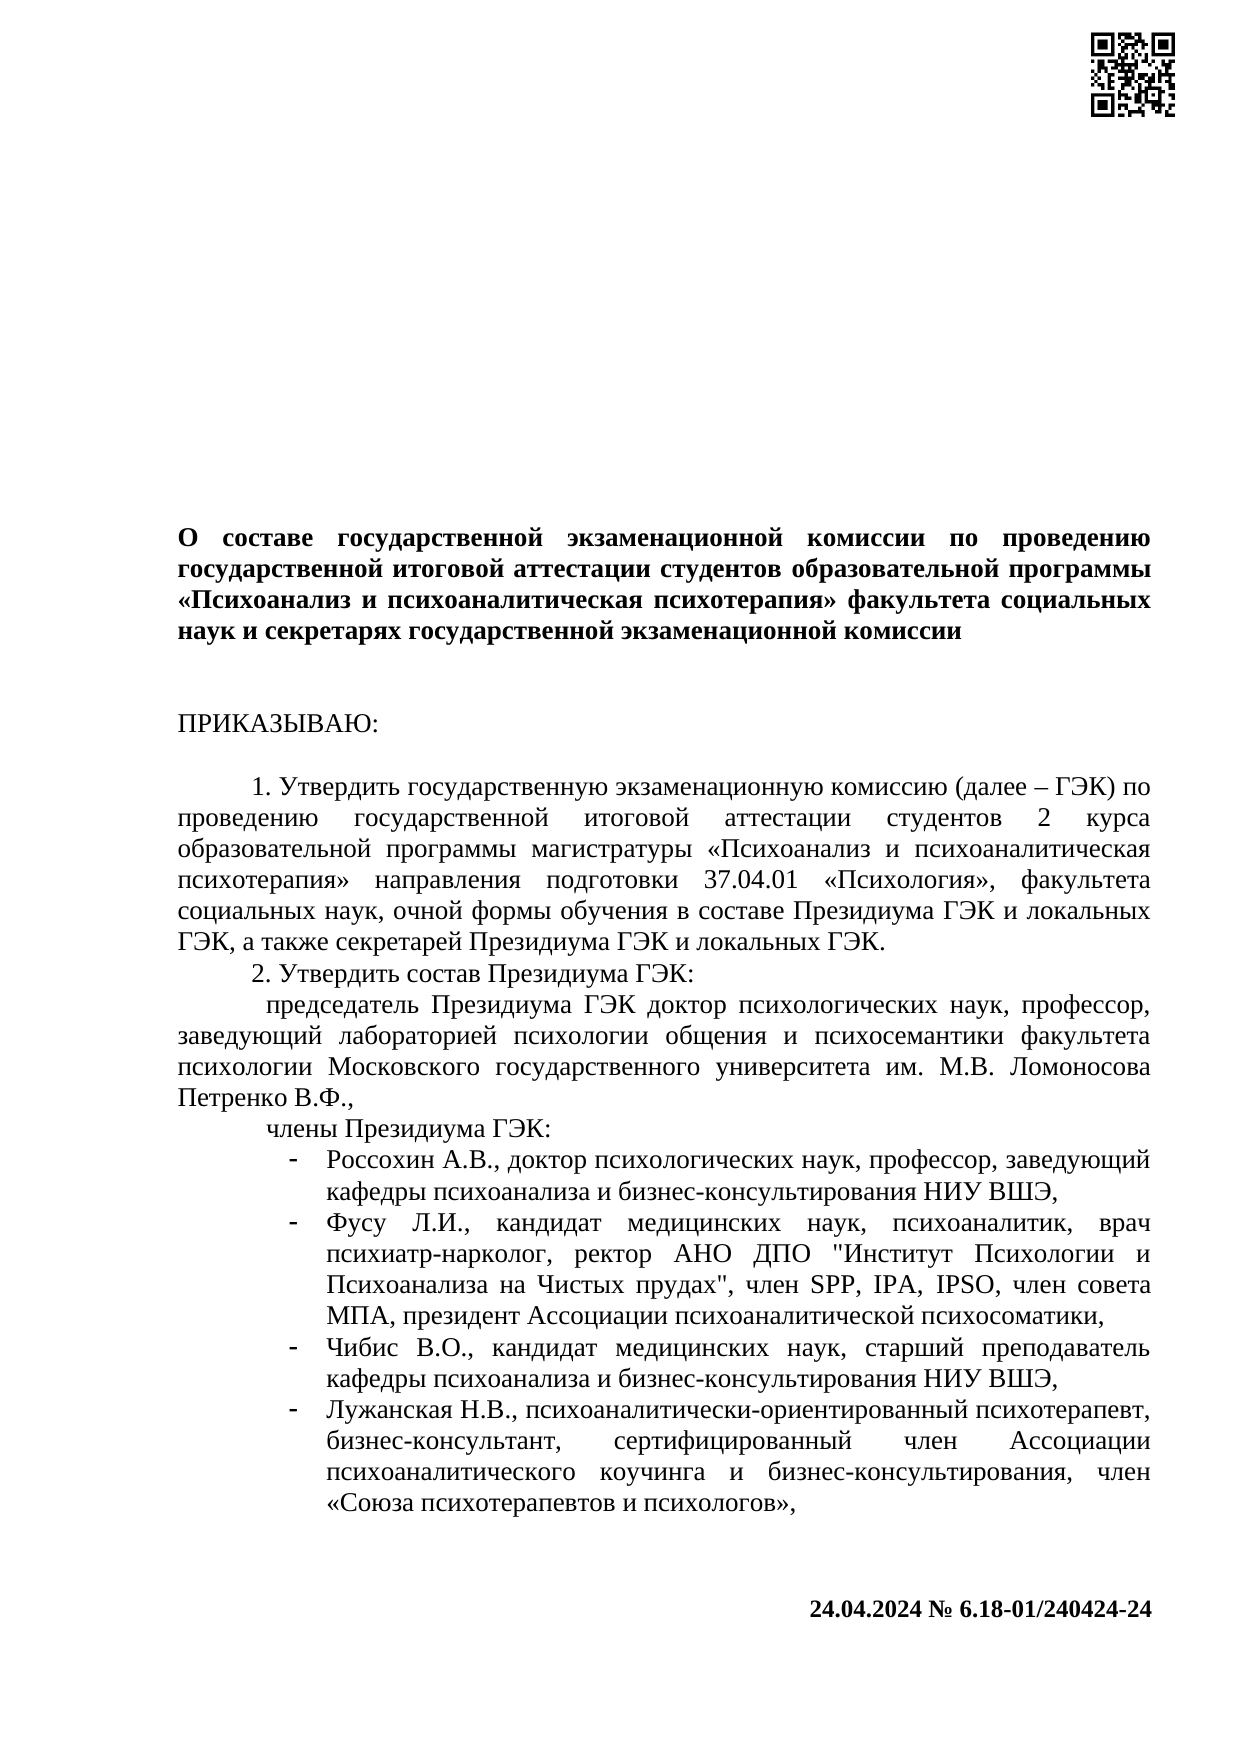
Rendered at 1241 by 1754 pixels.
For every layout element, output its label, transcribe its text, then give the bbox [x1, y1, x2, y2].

list Фусу Л.И., кандидат медицинских наук, психоаналитик, врач психиатр-нарколог, ректор АНО ДПО "Институт Психологии и Психоанализа на Чистых прудах", член SPP, IPA, IPSO, член совета МПА, президент Ассоциации психоаналитической психосоматики, [288, 1206, 1152, 1331]
picture [1070, 19, 1194, 144]
text председатель Президиума ГЭК доктор психологических наук, профессор, заведующий лабораторией психологии общения и психосемантики факультета психологии Московского государственного университета им. М.В. Ломоносова Петренко В.Ф., [177, 988, 1152, 1112]
text О составе государственной экзаменационной комиссии по проведению государственной итоговой аттестации студентов образовательной программы «Психоанализ и психоаналитическая психотерапия» факультета социальных наук и секретарях государственной экзаменационной комиссии [177, 521, 1152, 645]
list 2. Утвердить состав Президиума ГЭК: [177, 957, 1152, 988]
list Чибис В.О., кандидат медицинских наук, старший преподаватель кафедры психоанализа и бизнес-консультирования НИУ ВШЭ, [288, 1331, 1152, 1393]
text ПРИКАЗЫВАЮ: [177, 707, 1152, 739]
list Россохин А.В., доктор психологических наук, профессор, заведующий кафедры психоанализа и бизнес-консультирования НИУ ВШЭ, [288, 1143, 1152, 1206]
list 1. Утвердить государственную экзаменационную комиссию (далее – ГЭК) по проведению государственной итоговой аттестации студентов 2 курса образовательной программы магистратуры «Психоанализ и психоаналитическая психотерапия» направления подготовки 37.04.01 «Психология», факультета социальных наук, очной формы обучения в составе Президиума ГЭК и локальных ГЭК, а также секретарей Президиума ГЭК и локальных ГЭК. [177, 770, 1152, 957]
text члены Президиума ГЭК: [177, 1112, 1152, 1143]
list Лужанская Н.В., психоаналитически-ориентированный психотерапевт, бизнес-консультант, сертифицированный член Ассоциации психоаналитического коучинга и бизнес-консультирования, член «Союза психотерапевтов и психологов», [288, 1393, 1152, 1518]
